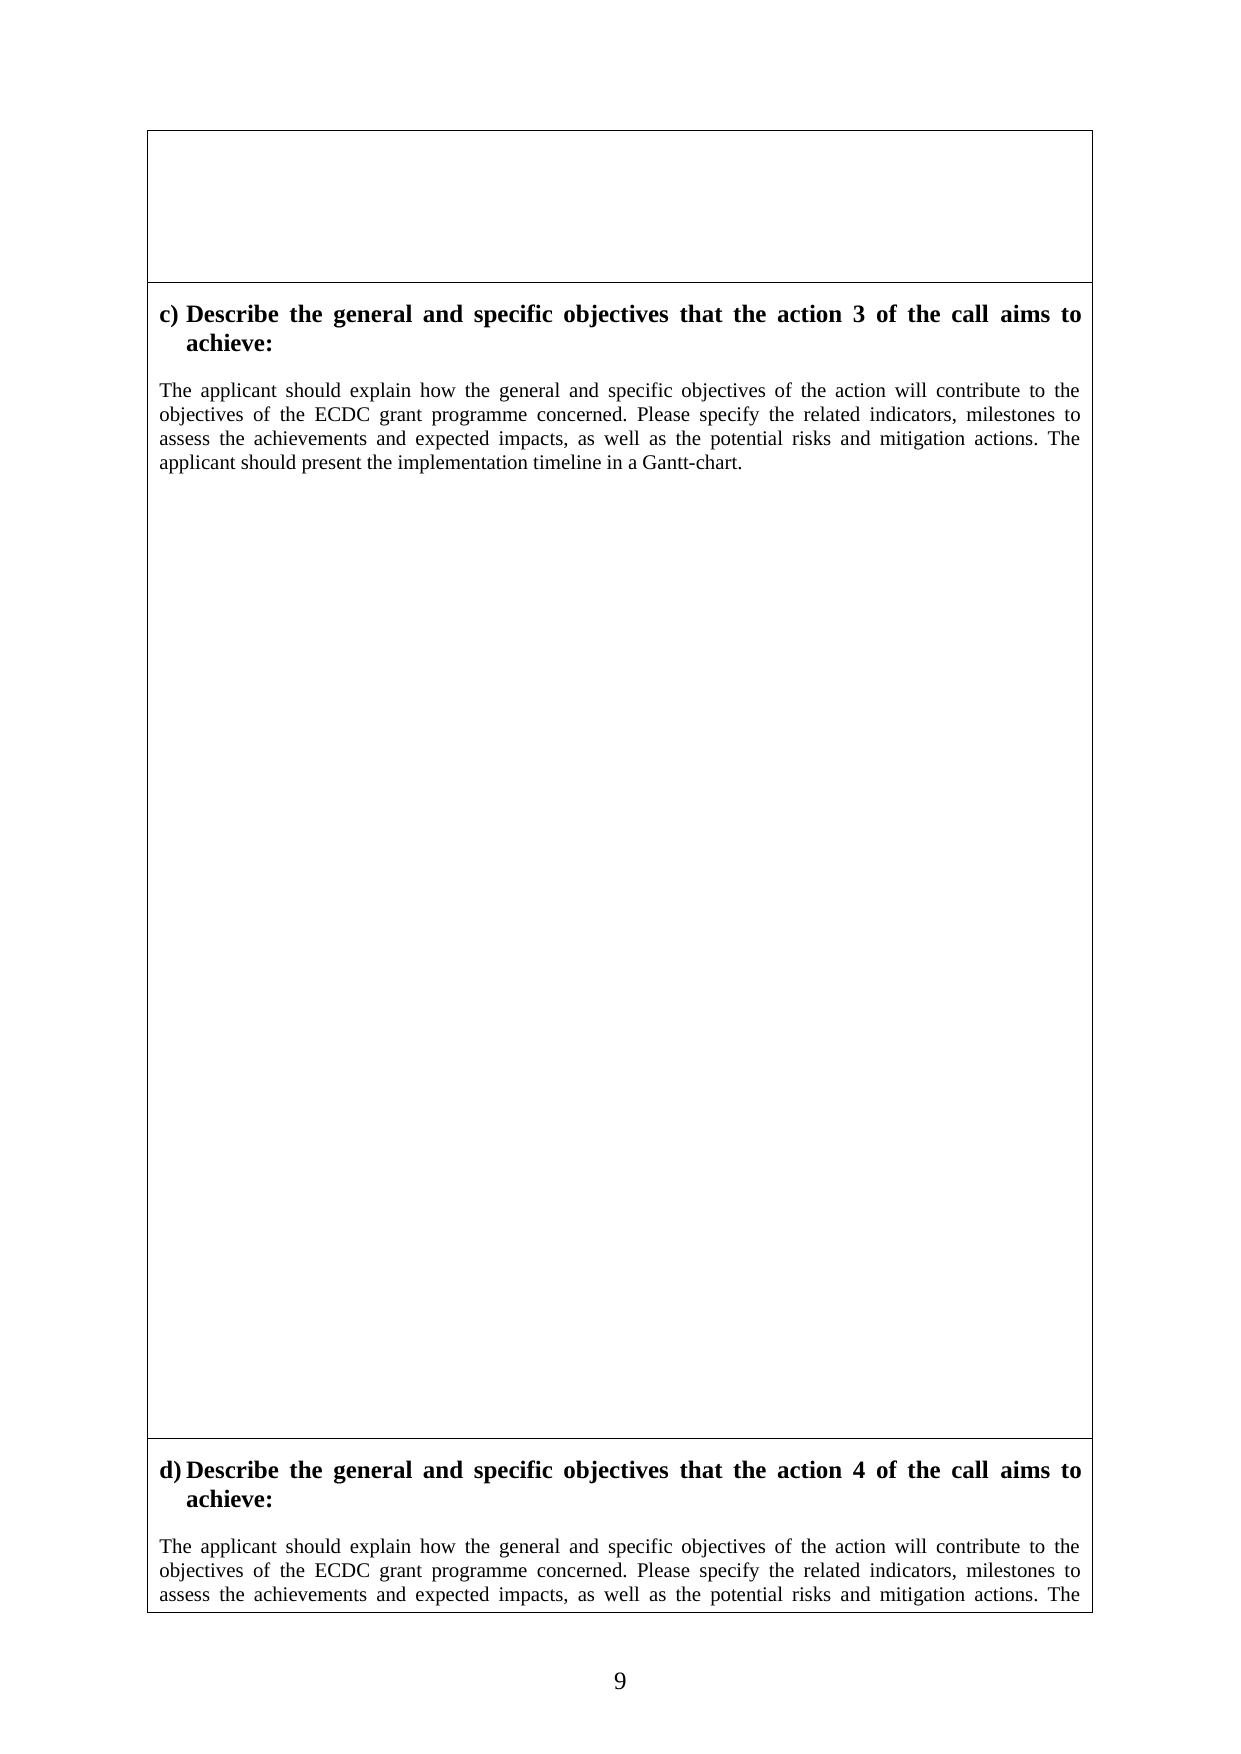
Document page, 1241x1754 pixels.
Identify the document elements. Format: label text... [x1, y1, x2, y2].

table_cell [148, 131, 1092, 282]
table_cell c) Describe the general and specific objectives that the action 3 of the call aims to achieve: The applicant should explain how the general and specific objectives of the action will contribute to the objectives of the ECDC grant programme concerned. Please specify the related indicators, milestones to assess the achievements and expected impacts, as well as the potential risks and mitigation actions. The applicant should present the implementation timeline in a Gantt-chart. [148, 283, 1092, 1438]
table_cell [148, 1439, 1092, 1612]
